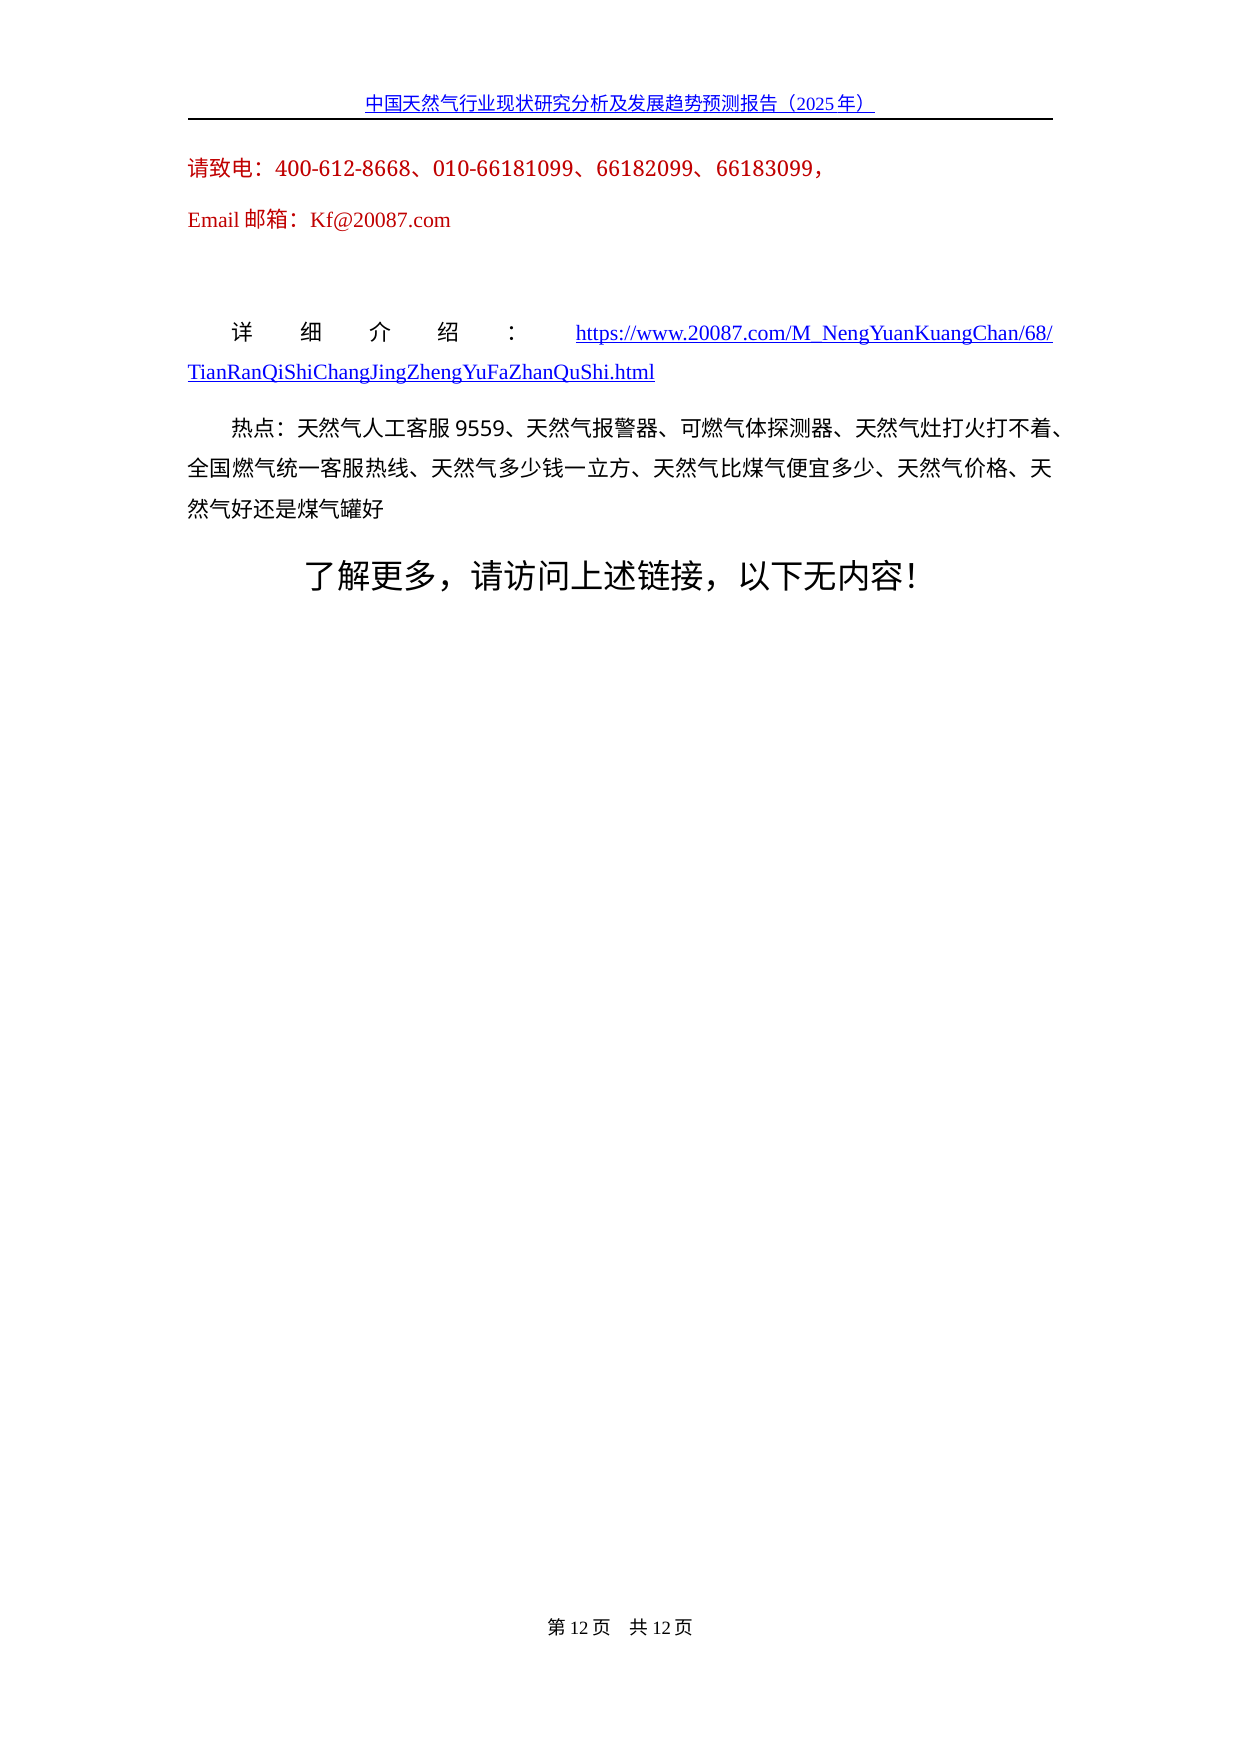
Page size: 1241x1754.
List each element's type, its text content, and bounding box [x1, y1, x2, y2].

text 热点：天然气人工客服9559、天然气报警器、可燃气体探测器、天然气灶打火打不着、全国燃气统一客服热线、天然气多少钱一立方、天然气比煤气便宜多少、天然气价格、天然气好还是煤气罐好 [187, 410, 1053, 524]
text 详细介绍：https://www.20087.com/M_NengYuanKuangChan/68/TianRanQiShiChangJingZhengYuFaZhanQuShi.html [187, 315, 1053, 388]
text 请致电：400-612-8668、010-66181099、66182099、66183099， [187, 150, 1053, 183]
title 了解更多，请访问上述链接，以下无内容！ [187, 542, 1053, 607]
text Email邮箱：Kf@20087.com [187, 202, 1053, 234]
